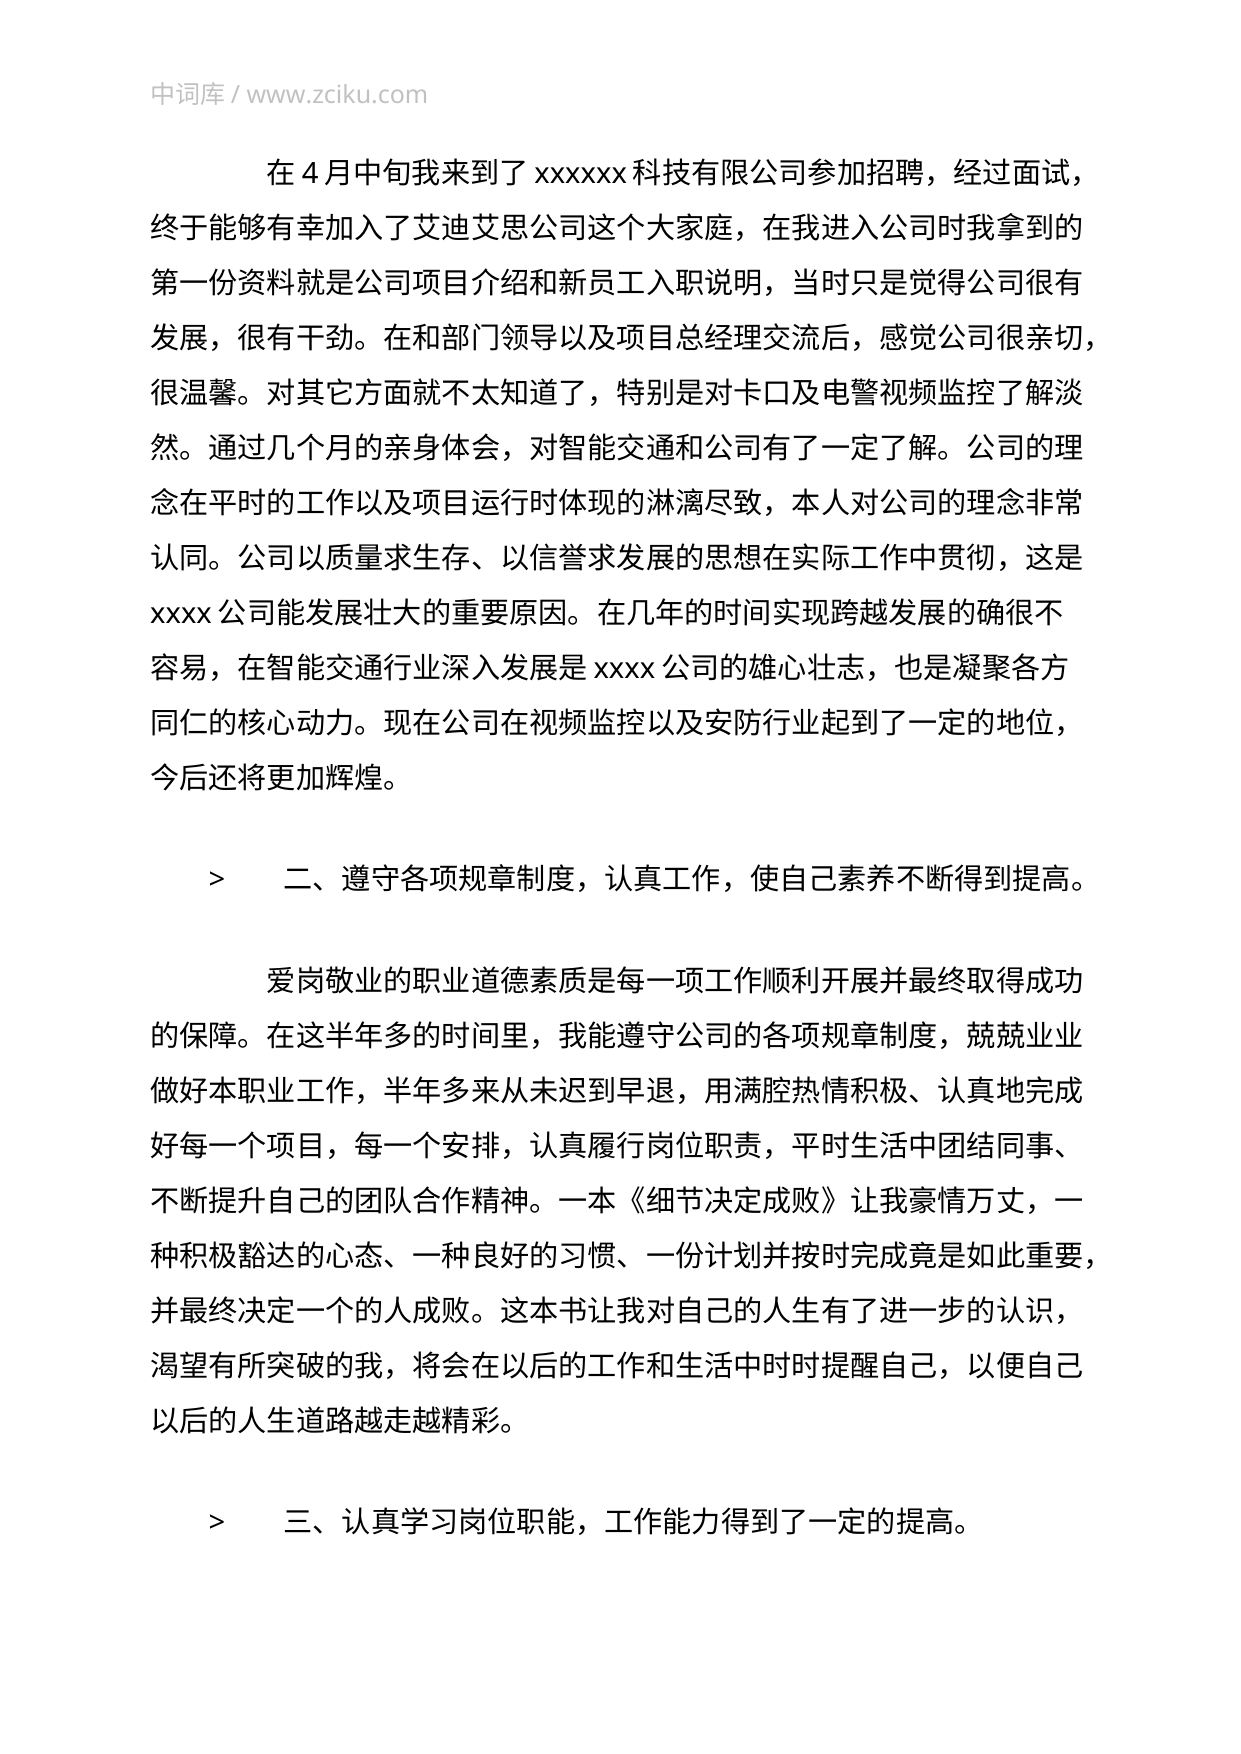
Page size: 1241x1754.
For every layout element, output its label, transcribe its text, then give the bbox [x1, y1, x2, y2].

text > 二、遵守各项规章制度，认真工作，使自己素养不断得到提高。 [150, 856, 1090, 898]
text 爱岗敬业的职业道德素质是每一项工作顺利开展并最终取得成功的保障。在这半年多的时间里，我能遵守公司的各项规章制度，兢兢业业做好本职业工作，半年多来从未迟到早退，用满腔热情积极、认真地完成好每一个项目，每一个安排，认真履行岗位职责，平时生活中团结同事、不断提升自己的团队合作精神。一本《细节决定成败》让我豪情万丈，一种积极豁达的心态、一种良好的习惯、一份计划并按时完成竟是如此重要，并最终决定一个的人成败。这本书让我对自己的人生有了进一步的认识，渴望有所突破的我，将会在以后的工作和生活中时时提醒自己，以便自己以后的人生道路越走越精彩。 [150, 958, 1090, 1439]
text 在4月中旬我来到了xxxxxx科技有限公司参加招聘，经过面试，终于能够有幸加入了艾迪艾思公司这个大家庭，在我进入公司时我拿到的第一份资料就是公司项目介绍和新员工入职说明，当时只是觉得公司很有发展，很有干劲。在和部门领导以及项目总经理交流后，感觉公司很亲切，很温馨。对其它方面就不太知道了，特别是对卡口及电警视频监控了解淡然。通过几个月的亲身体会，对智能交通和公司有了一定了解。公司的理念在平时的工作以及项目运行时体现的淋漓尽致，本人对公司的理念非常认同。公司以质量求生存、以信誉求发展的思想在实际工作中贯彻，这是xxxx公司能发展壮大的重要原因。在几年的时间实现跨越发展的确很不容易，在智能交通行业深入发展是xxxx公司的雄心壮志，也是凝聚各方同仁的核心动力。现在公司在视频监控以及安防行业起到了一定的地位，今后还将更加辉煌。 [150, 150, 1090, 796]
text > 三、认真学习岗位职能，工作能力得到了一定的提高。 [150, 1499, 1090, 1541]
